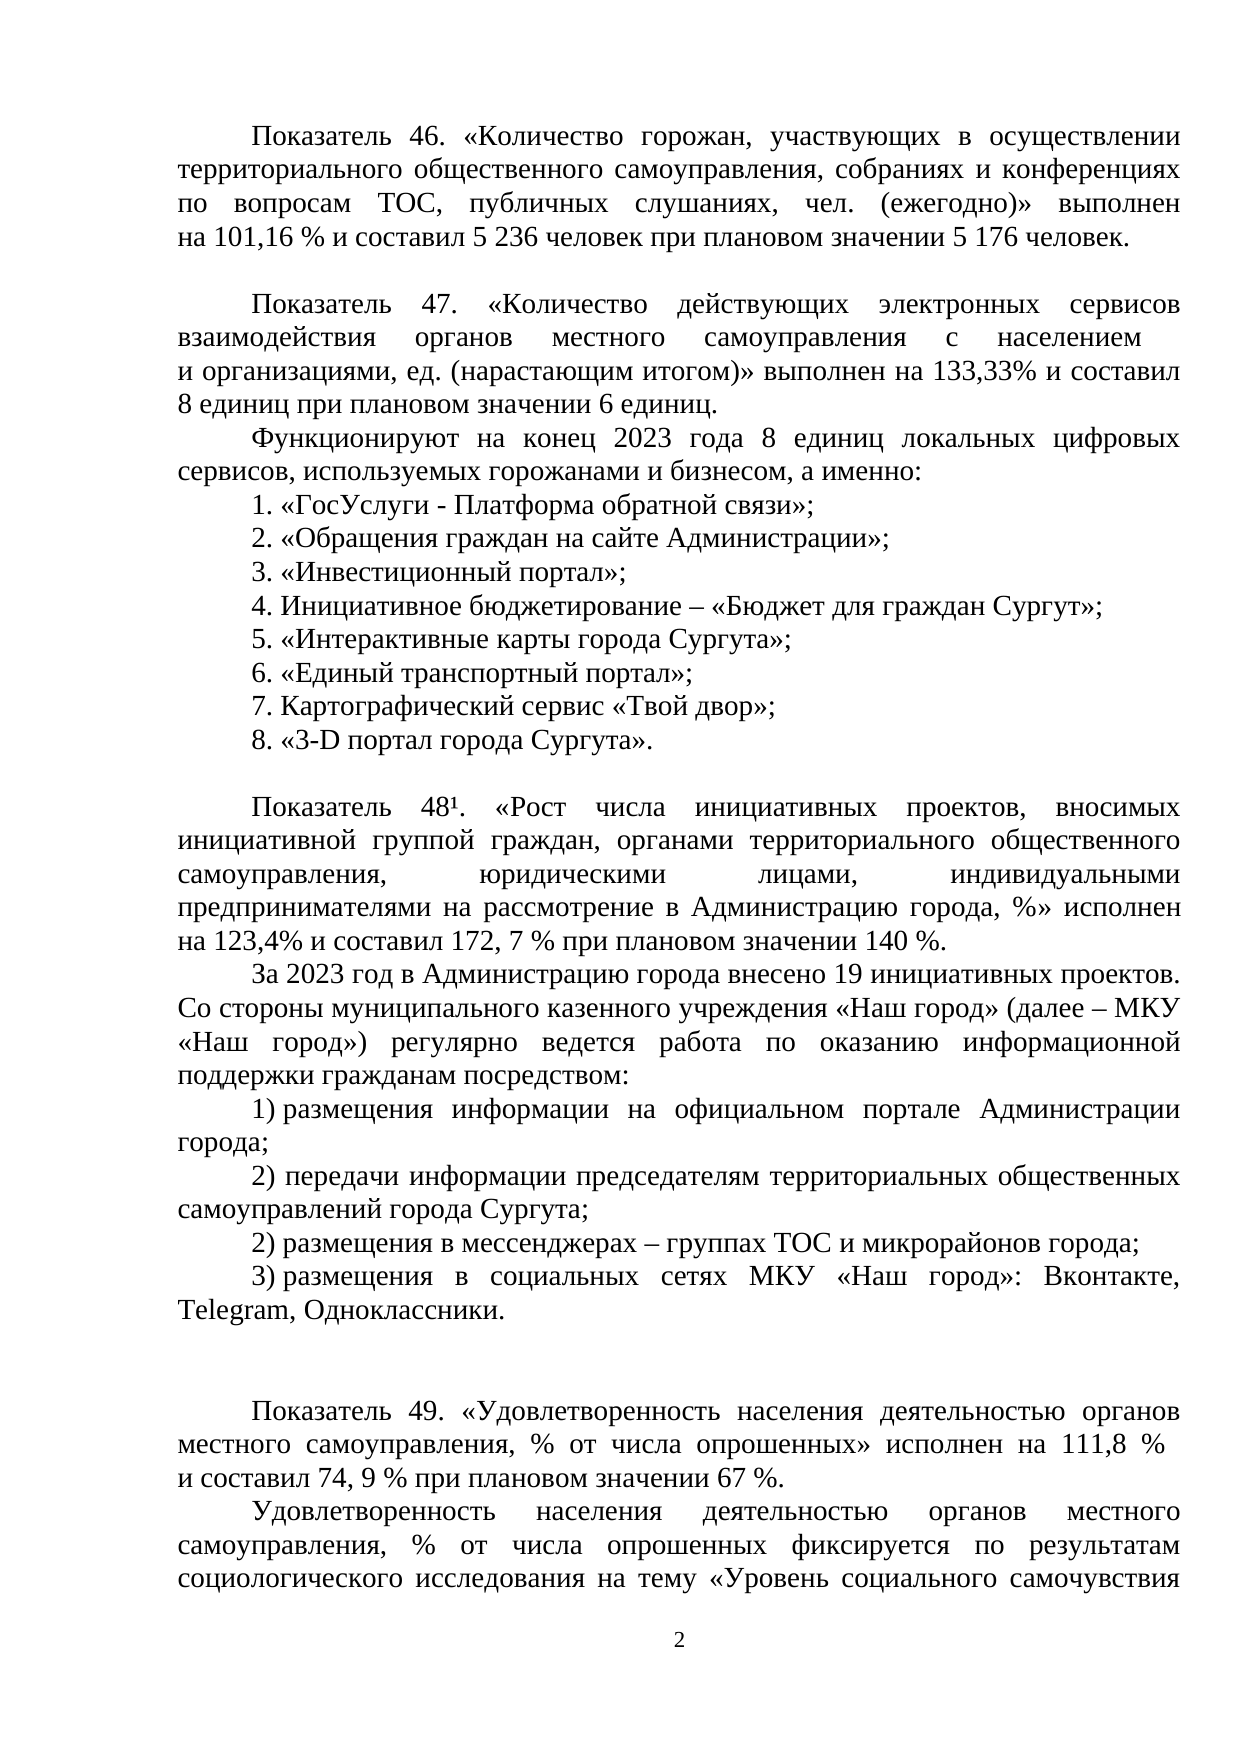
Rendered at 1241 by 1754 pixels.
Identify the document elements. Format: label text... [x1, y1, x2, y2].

text Показатель 49. «Удовлетворенность населения деятельностью органов местного самоуправления, % от числа опрошенных» исполнен на 111,8 % и составил 74, 9 % при плановом значении 67 %. [177, 1393, 1181, 1493]
text 4. Инициативное бюджетирование – «Бюджет для граждан Сургут»; [177, 588, 1181, 621]
text Показатель 47. «Количество действующих электронных сервисов взаимодействия органов местного самоуправления с населением и организациями, ед. (нарастающим итогом)» выполнен на 133,33% и составил 8 единиц при плановом значении 6 единиц. [177, 286, 1181, 420]
text 7. Картографический сервис «Твой двор»; [177, 688, 1181, 722]
text Показатель 46. «Количество горожан, участвующих в осуществлении территориального общественного самоуправления, собраниях и конференциях по вопросам ТОС, публичных слушаниях, чел. (ежегодно)» выполнен на 101,16 % и составил 5 236 человек при плановом значении 5 176 человек. [177, 118, 1181, 252]
text За 2023 год в Администрацию города внесено 19 инициативных проектов. Со стороны муниципального казенного учреждения «Наш город» (далее – МКУ «Наш город») регулярно ведется работа по оказанию информационной поддержки гражданам посредством: [177, 957, 1181, 1091]
text Показатель 48¹. «Рост числа инициативных проектов, вносимых инициативной группой граждан, органами территориального общественного самоуправления, юридическими лицами, индивидуальными предпринимателями на рассмотрение в Администрацию города, %» исполнен на 123,4% и составил 172, 7 % при плановом значении 140 %. [177, 789, 1181, 957]
text 2. «Обращения граждан на сайте Администрации»; [177, 521, 1181, 554]
text 6. «Единый транспортный портал»; [177, 655, 1181, 688]
text 5. «Интерактивные карты города Сургута»; [177, 621, 1181, 655]
text 8. «3-D портал города Сургута». [177, 722, 1181, 755]
text 2) передачи информации председателям территориальных общественных самоуправлений города Сургута; [177, 1158, 1181, 1225]
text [177, 1493, 1181, 1594]
text 3. «Инвестиционный портал»; [177, 554, 1181, 588]
text 3) размещения в социальных сетях МКУ «Наш город»: Вконтакте, Telegram, Одноклассники. [177, 1258, 1181, 1326]
text 2) размещения в мессенджерах – группах ТОС и микрорайонов города; [177, 1225, 1181, 1258]
text 1. «ГосУслуги - Платформа обратной связи»; [177, 487, 1181, 521]
text 1) размещения информации на официальном портале Администрации города; [177, 1091, 1181, 1158]
text Функционируют на конец 2023 года 8 единиц локальных цифровых сервисов, используемых горожанами и бизнесом, а именно: [177, 420, 1181, 487]
